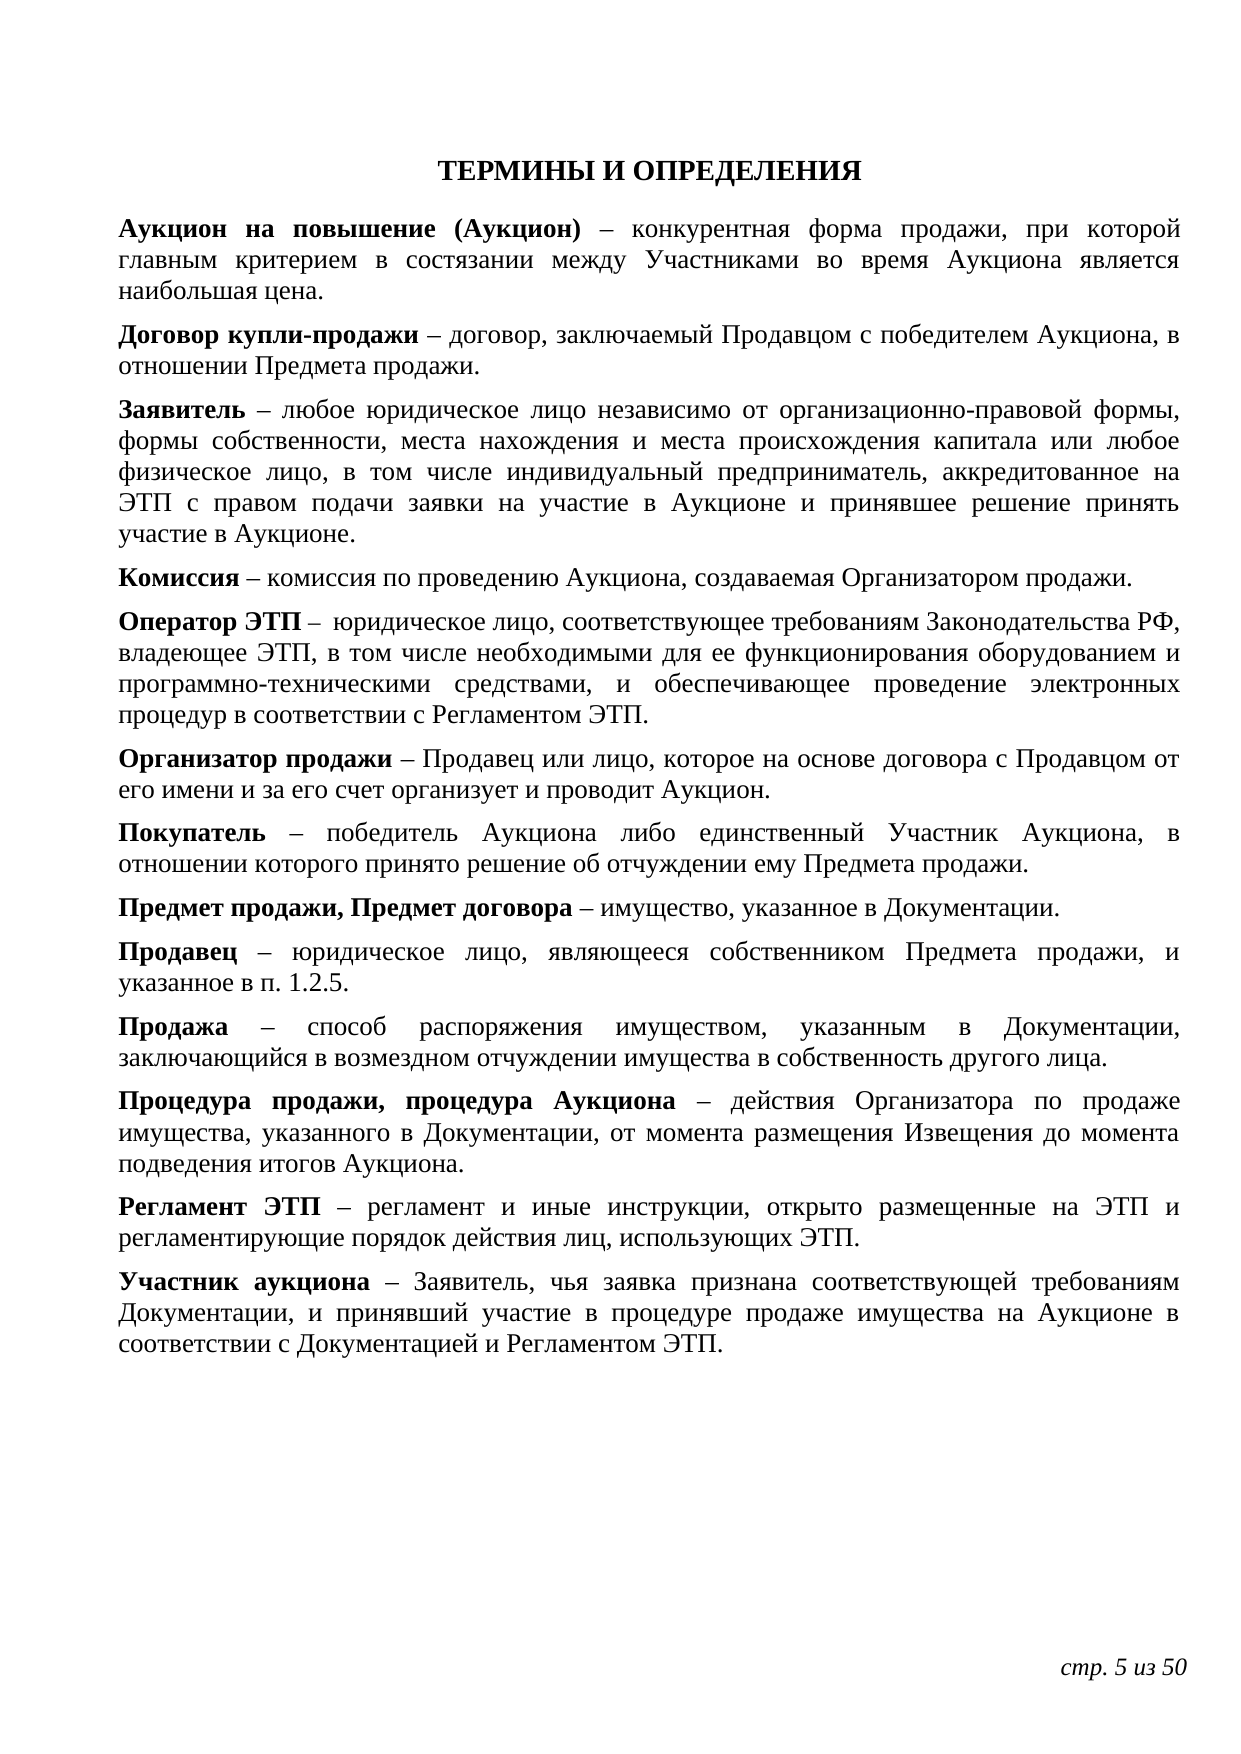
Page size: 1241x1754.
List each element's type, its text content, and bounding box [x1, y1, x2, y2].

text Продажа – способ распоряжения имуществом, указанным в Документации, заключающийся в возмездном отчуждении имущества в собственность другого лица. [118, 1010, 1181, 1072]
text Договор купли-продажи – договор, заключаемый Продавцом с победителем Аукциона, в отношении Предмета продажи. [118, 318, 1181, 380]
text Заявитель – любое юридическое лицо независимо от организационно-правовой формы, формы собственности, места нахождения и места происхождения капитала или любое физическое лицо, в том числе индивидуальный предприниматель, аккредитованное на ЭТП с правом подачи заявки на участие в Аукционе и принявшее решение принять участие в Аукционе. [118, 393, 1181, 548]
text Участник аукциона – Заявитель, чья заявка признана соответствующей требованиям Документации, и принявший участие в процедуре продаже имущества на Аукционе в соответствии с Документацией и Регламентом ЭТП. [118, 1265, 1181, 1359]
text Оператор ЭТП – юридическое лицо, соответствующее требованиям Законодательства РФ, владеющее ЭТП, в том числе необходимыми для ее функционирования оборудованием и программно-техническими средствами, и обеспечивающее проведение электронных процедур в соответствии с Регламентом ЭТП. [118, 604, 1181, 729]
text Процедура продажи, процедура Аукциона – действия Организатора по продаже имущества, указанного в Документации, от момента размещения Извещения до момента подведения итогов Аукциона. [118, 1084, 1181, 1178]
text Организатор продажи – Продавец или лицо, которое на основе договора с Продавцом от его имени и за его счет организует и проводит Аукцион. [118, 742, 1181, 804]
text Предмет продажи, Предмет договора – имущество, указанное в Документации. [118, 891, 1181, 922]
text Продавец – юридическое лицо, являющееся собственником Предмета продажи, и указанное в п. 1.2.5. [118, 935, 1181, 997]
text Аукцион на повышение (Аукцион) – конкурентная форма продажи, при которой главным критерием в состязании между Участниками во время Аукциона является наибольшая цена. [118, 212, 1181, 305]
text Покупатель – победитель Аукциона либо единственный Участник Аукциона, в отношении которого принято решение об отчуждении ему Предмета продажи. [118, 816, 1181, 879]
text Регламент ЭТП – регламент и иные инструкции, открыто размещенные на ЭТП и регламентирующие порядок действия лиц, использующих ЭТП. [118, 1190, 1181, 1253]
text Комиссия – комиссия по проведению Аукциона, создаваемая Организатором продажи. [118, 561, 1181, 592]
subtitle ТЕРМИНЫ И ОПРЕДЕЛЕНИЯ [118, 153, 1181, 187]
